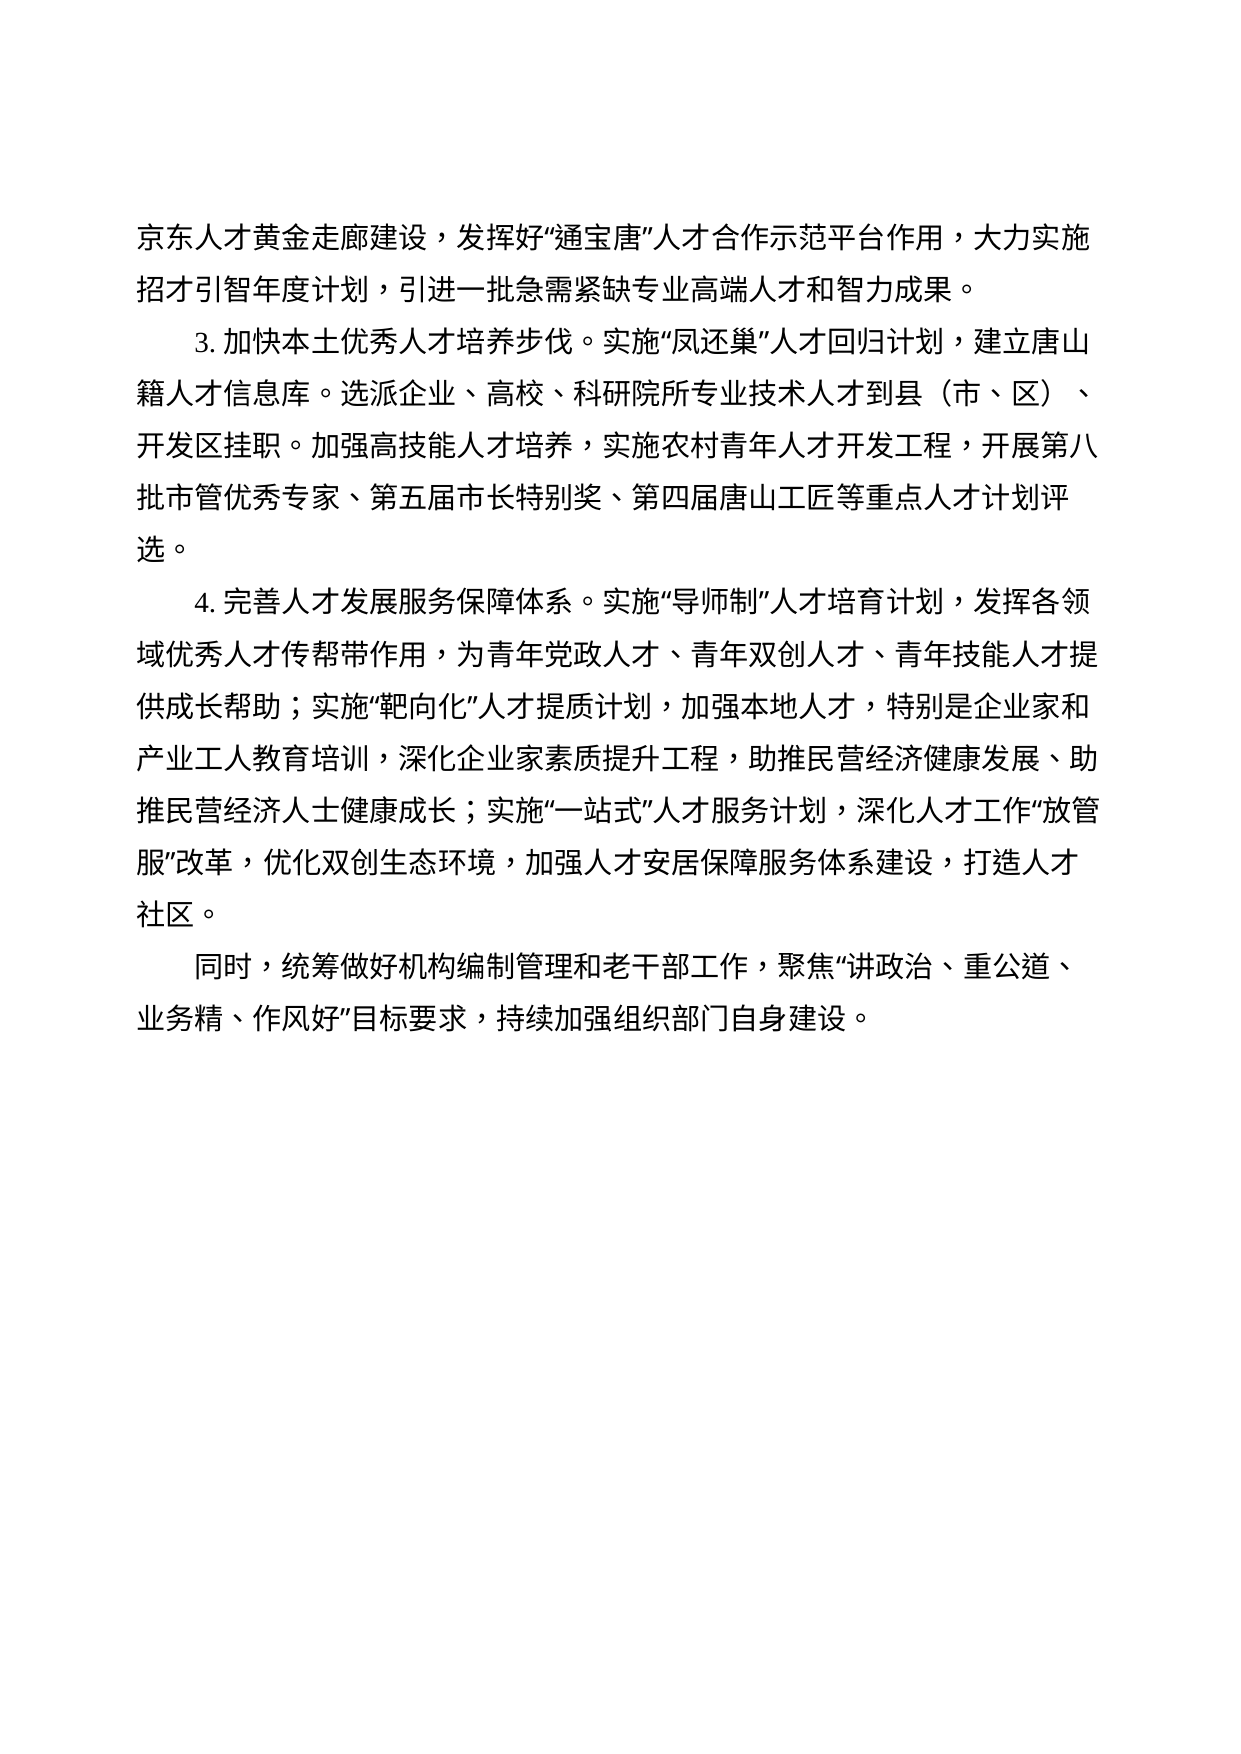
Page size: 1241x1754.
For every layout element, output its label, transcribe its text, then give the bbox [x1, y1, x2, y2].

text 4. 完善人才发展服务保障体系。实施“导师制”人才培育计划，发挥各领域优秀人才传帮带作用，为青年党政人才、青年双创人才、青年技能人才提供成长帮助；实施“靶向化”人才提质计划，加强本地人才，特别是企业家和产业工人教育培训，深化企业家素质提升工程，助推民营经济健康发展、助推民营经济人士健康成长；实施“一站式”人才服务计划，深化人才工作“放管服”改革，优化双创生态环境，加强人才安居保障服务体系建设，打造人才社区。 [136, 571, 1104, 936]
text 3. 加快本土优秀人才培养步伐。实施“凤还巢”人才回归计划，建立唐山籍人才信息库。选派企业、高校、科研院所专业技术人才到县（市、区）、开发区挂职。加强高技能人才培养，实施农村青年人才开发工程，开展第八批市管优秀专家、第五届市长特别奖、第四届唐山工匠等重点人才计划评选。 [136, 311, 1104, 571]
text 同时，统筹做好机构编制管理和老干部工作，聚焦“讲政治、重公道、业务精、作风好”目标要求，持续加强组织部门自身建设。 [136, 936, 1104, 1040]
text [136, 207, 1104, 311]
